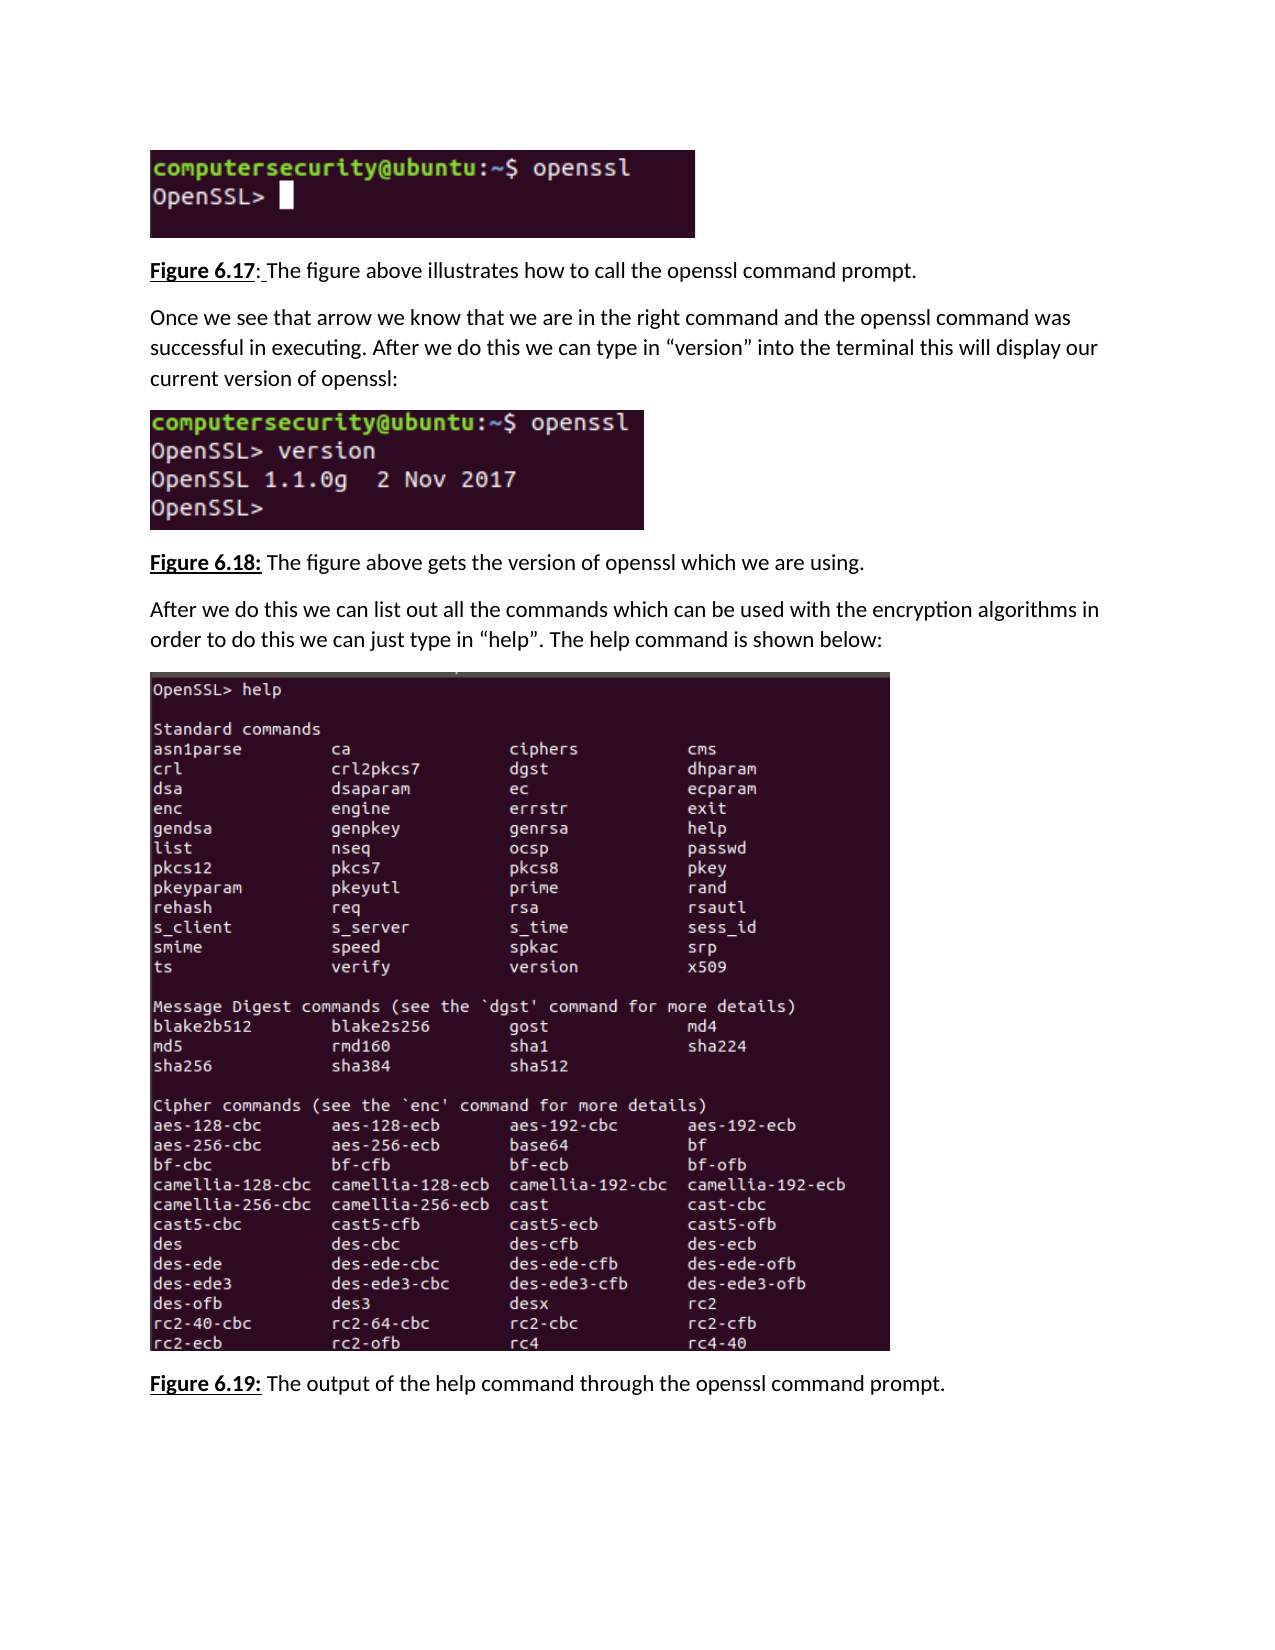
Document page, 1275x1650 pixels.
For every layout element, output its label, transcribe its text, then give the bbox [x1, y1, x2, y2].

text Figure 6.18: The figure above gets the version of openssl which we are using. [150, 548, 1125, 576]
picture [150, 150, 696, 238]
text After we do this we can list out all the commands which can be used with the encryption algorithms in order to do this we can just type in “help”. The help command is shown below: [150, 595, 1125, 653]
picture [150, 410, 644, 530]
text Once we see that arrow we know that we are in the right command and the openssl command was successful in executing. After we do this we can type in “version” into the terminal this will display our current version of openssl: [150, 303, 1125, 392]
text Figure 6.19: The output of the help command through the openssl command prompt. [150, 1369, 1125, 1398]
picture [150, 672, 890, 1351]
text Figure 6.17: The figure above illustrates how to call the openssl command prompt. [150, 256, 1125, 284]
